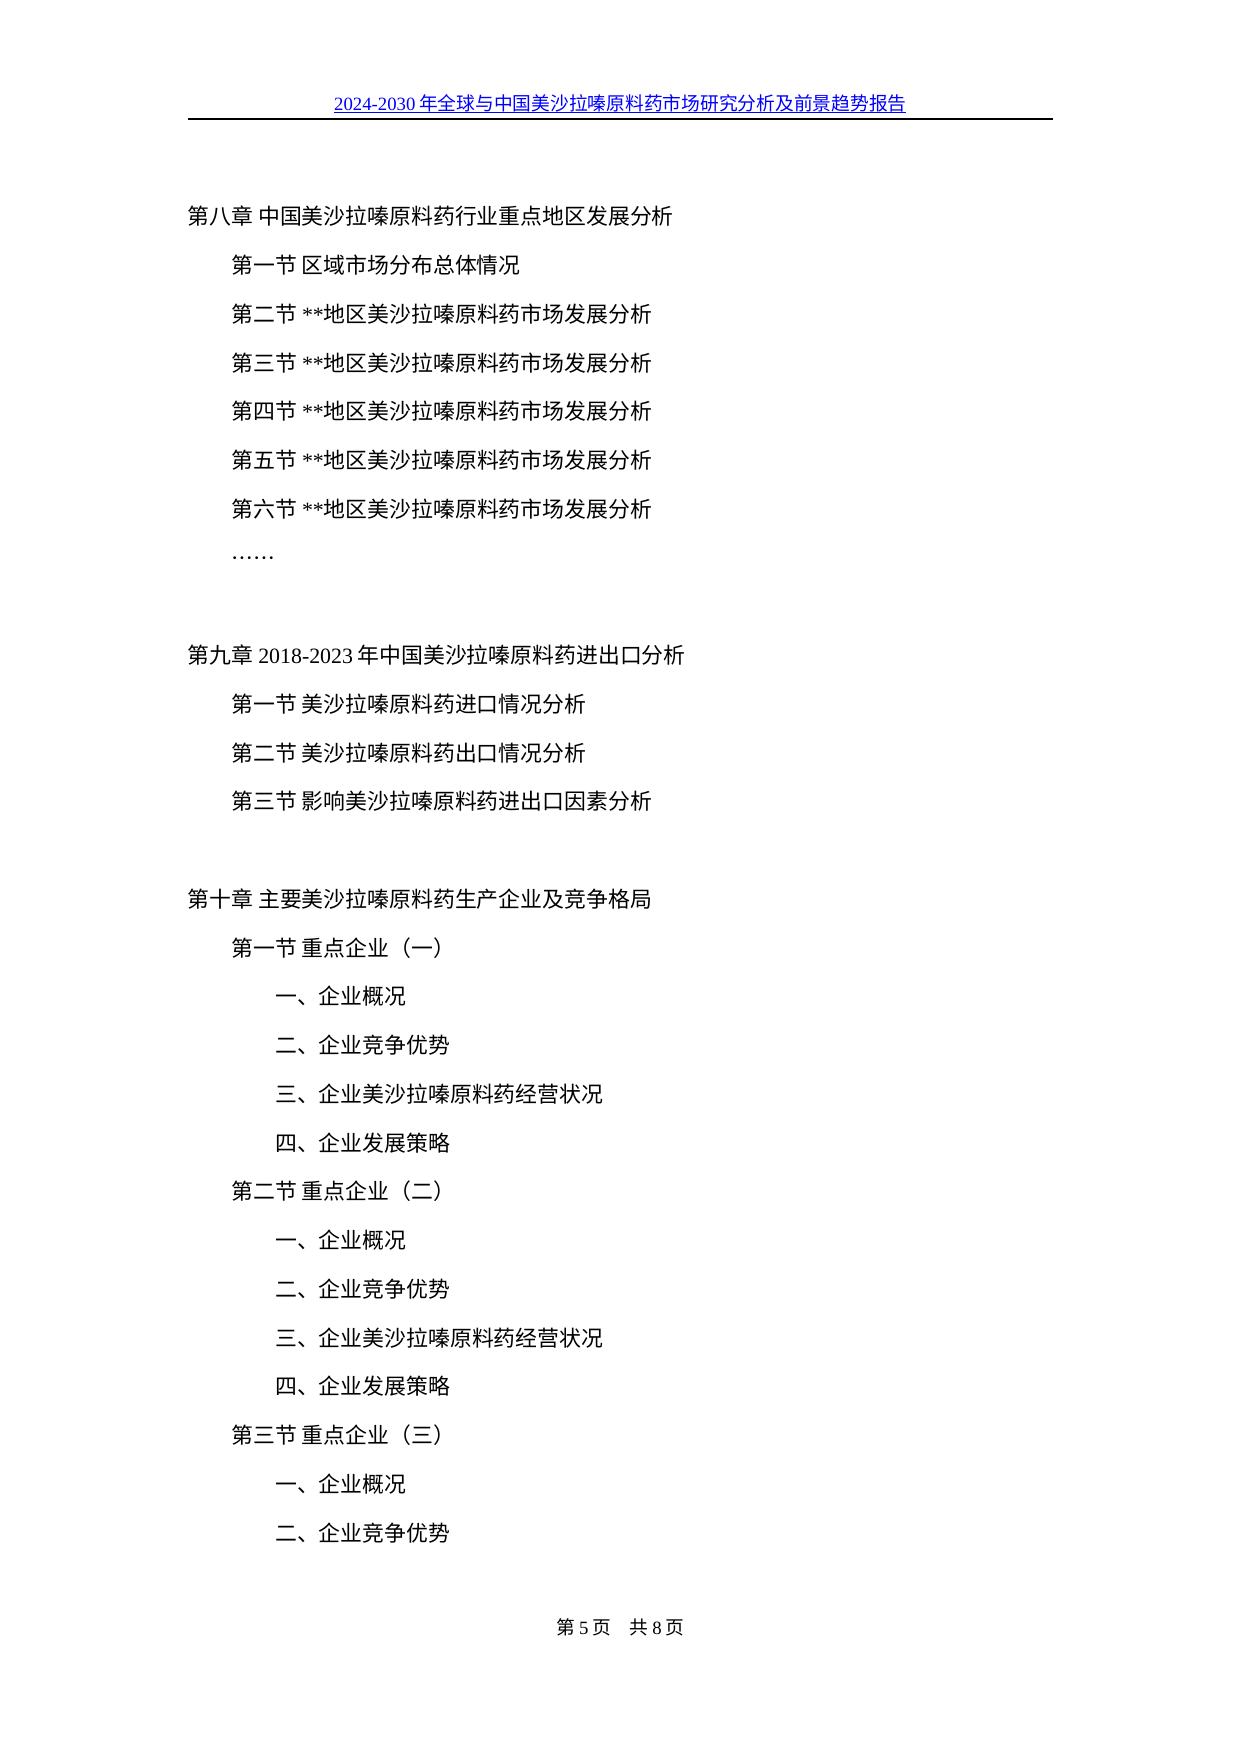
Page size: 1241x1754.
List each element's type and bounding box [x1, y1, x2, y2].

text [187, 150, 1053, 1548]
